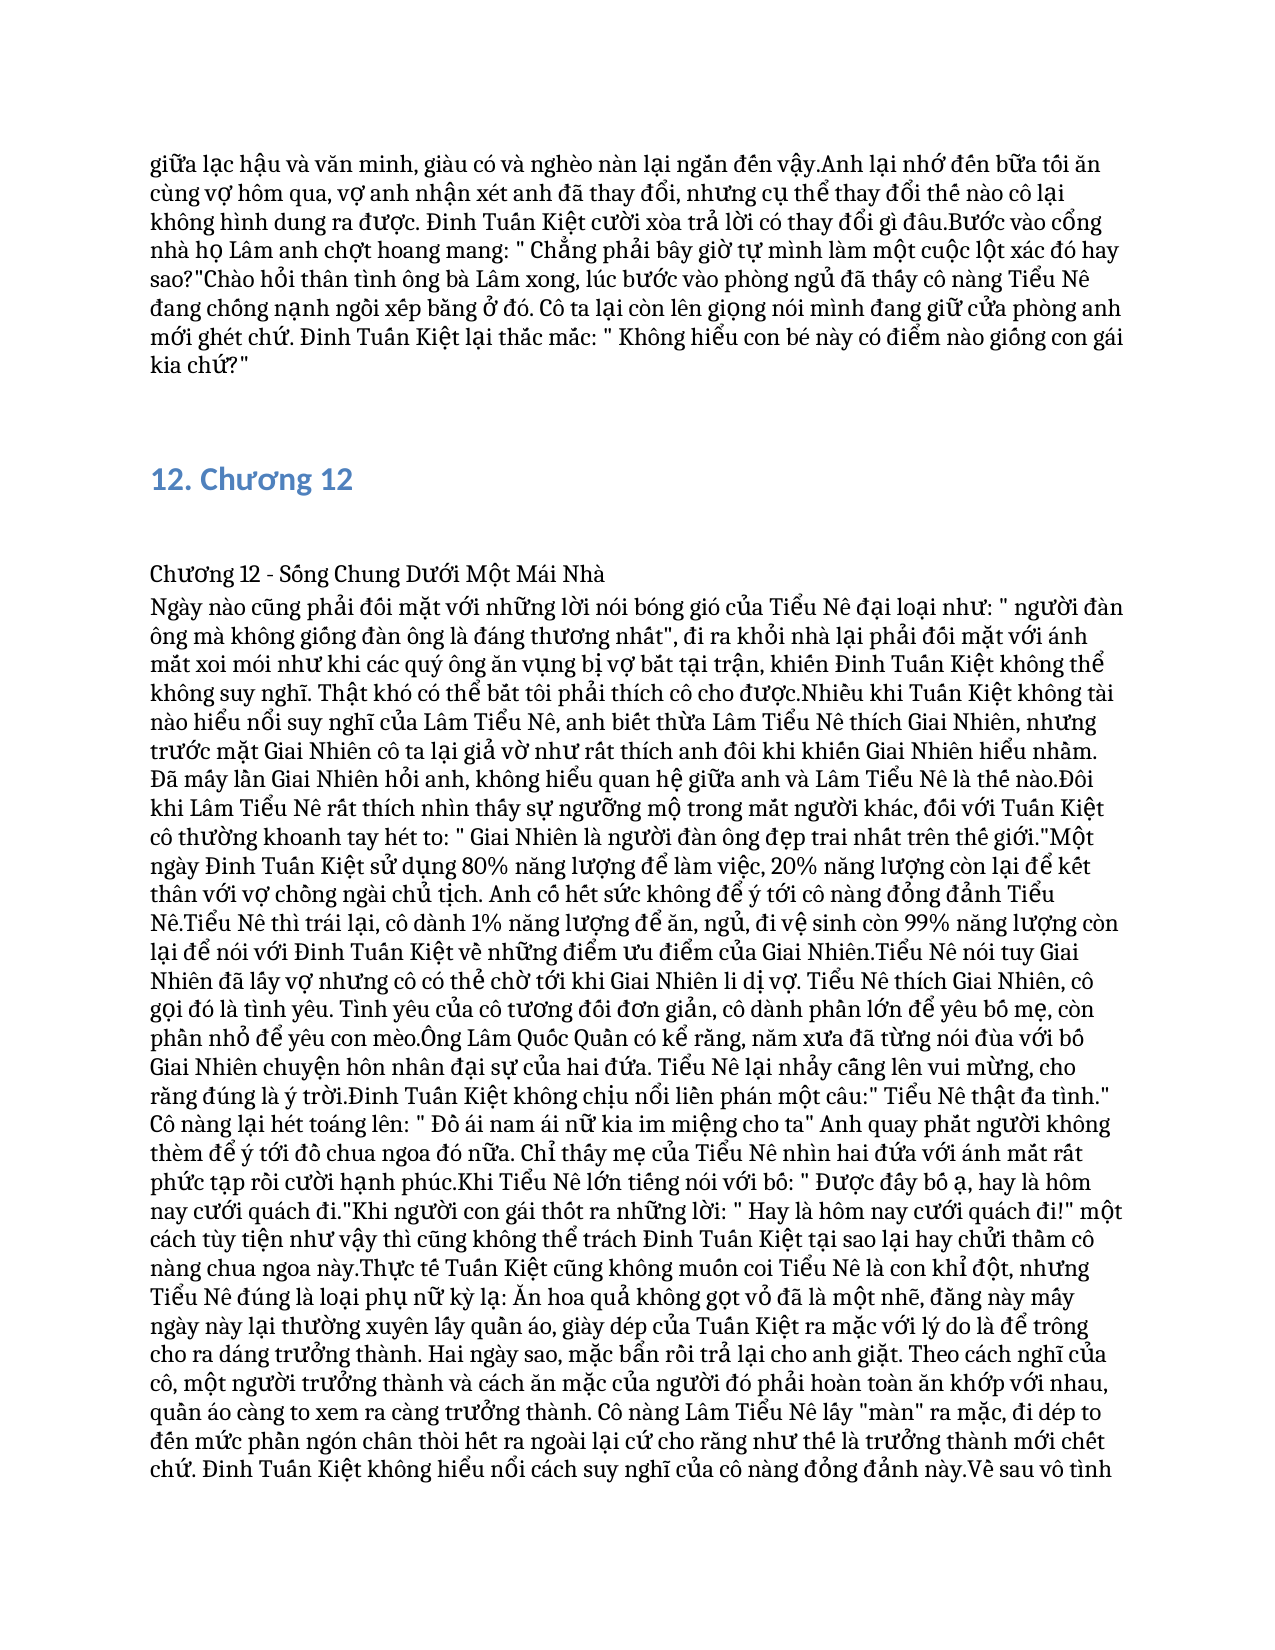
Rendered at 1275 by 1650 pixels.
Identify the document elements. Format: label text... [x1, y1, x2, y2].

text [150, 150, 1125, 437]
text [150, 593, 1125, 1484]
text Chương 12 - Sống Chung Dưới Một Mái Nhà [150, 503, 1125, 589]
subtitle 12. Chương 12 [150, 458, 1125, 499]
